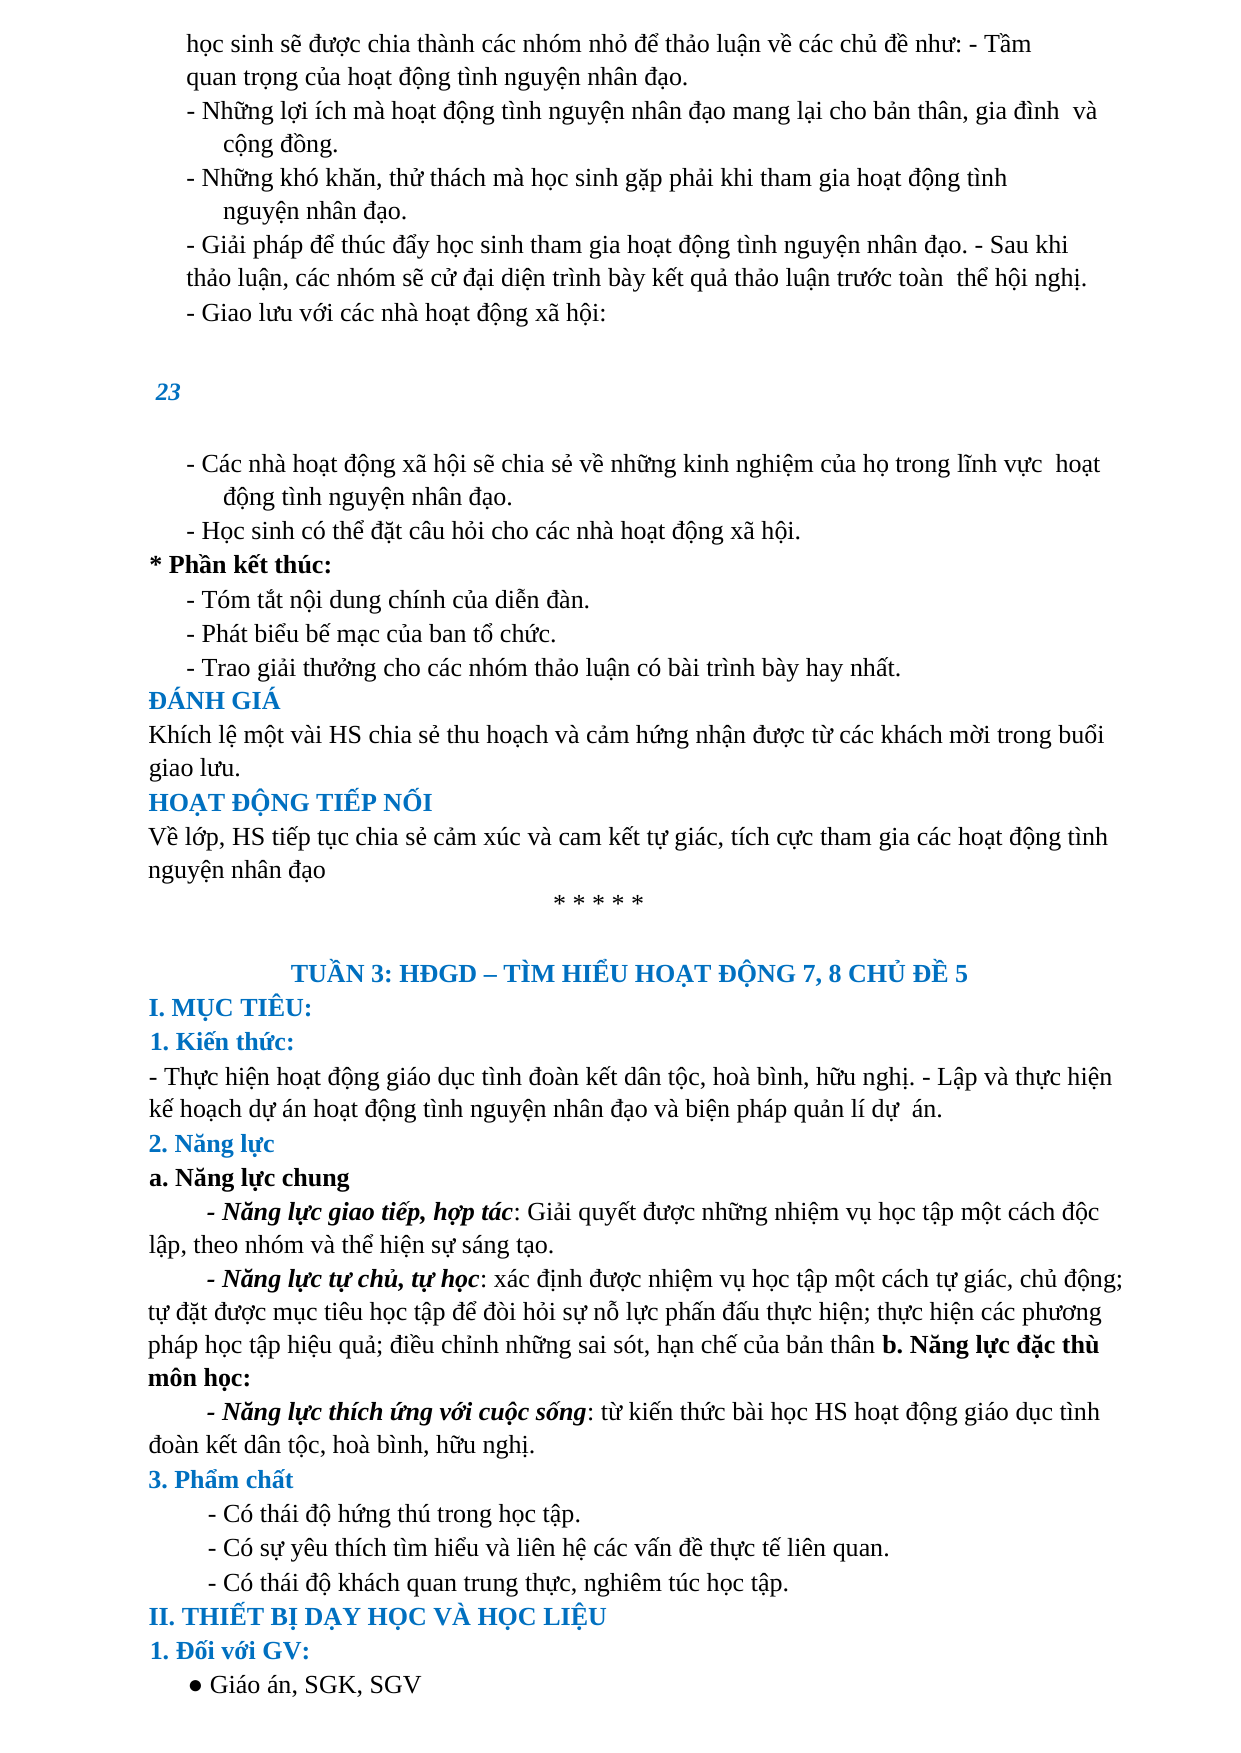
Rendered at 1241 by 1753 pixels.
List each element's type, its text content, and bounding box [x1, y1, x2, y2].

text ● Giáo án, SGK, SGV [187, 1669, 1178, 1699]
text 3. Phẩm chất [148, 1464, 1178, 1494]
text Về lớp, HS tiếp tục chia sẻ cảm xúc và cam kết tự giác, tích cực tham gia các hoạt động tình nguyện nhân đạo [148, 821, 1144, 884]
text HOẠT ĐỘNG TIẾP NỐI [148, 787, 1178, 817]
text * * * * * [553, 888, 1178, 918]
text - Những lợi ích mà hoạt động tình nguyện nhân đạo mang lại cho bản thân, gia đình và cộng đồng. [186, 95, 1123, 158]
text 2. Năng lực [148, 1128, 1178, 1158]
text - Giải pháp để thúc đẩy học sinh tham gia hoạt động tình nguyện nhân đạo. - Sau khi thảo luận, các nhóm sẽ cử đại diện trình bày kết quả thảo luận trước toàn thể hội nghị. [186, 229, 1107, 292]
text - Có sự yêu thích tìm hiểu và liên hệ các vấn đề thực tế liên quan. [208, 1532, 1178, 1562]
text - Trao giải thưởng cho các nhóm thảo luận có bài trình bày hay nhất. ĐÁNH GIÁ [148, 652, 952, 715]
text - Tóm tắt nội dung chính của diễn đàn. [186, 584, 1178, 614]
text - Có thái độ khách quan trung thực, nghiêm túc học tập. [208, 1567, 1178, 1597]
text - Học sinh có thể đặt câu hỏi cho các nhà hoạt động xã hội. [186, 515, 1178, 545]
text 23 [149, 377, 1178, 406]
text - Các nhà hoạt động xã hội sẽ chia sẻ về những kinh nghiệm của họ trong lĩnh vực hoạt động tình nguyện nhân đạo. [186, 448, 1105, 511]
text Khích lệ một vài HS chia sẻ thu hoạch và cảm hứng nhận được từ các khách mời trong buổi giao lưu. [148, 719, 1144, 782]
text * Phần kết thúc: [149, 549, 1178, 579]
text - Những khó khăn, thử thách mà học sinh gặp phải khi tham gia hoạt động tình nguyện nhân đạo. [186, 162, 1068, 225]
text a. Năng lực chung [149, 1162, 1178, 1192]
text - Phát biểu bế mạc của ban tổ chức. [186, 618, 1178, 648]
text TUẦN 3: HĐGD – TÌM HIỂU HOẠT ĐỘNG 7, 8 CHỦ ĐỀ 5 [291, 958, 1178, 988]
text - Năng lực giao tiếp, hợp tác: Giải quyết được những nhiệm vụ học tập một cách độc lập, theo nhóm và thể hiện sự sáng tạo. [148, 1196, 1144, 1259]
text II. THIẾT BỊ DẠY HỌC VÀ HỌC LIỆU [148, 1601, 1178, 1631]
text - Giao lưu với các nhà hoạt động xã hội: [186, 297, 1178, 327]
text 1. Kiến thức: [149, 1026, 1178, 1056]
text 1. Đối với GV: [149, 1635, 1178, 1665]
text - Có thái độ hứng thú trong học tập. [208, 1498, 1178, 1528]
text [186, 28, 1083, 91]
text - Năng lực thích ứng với cuộc sống: từ kiến thức bài học HS hoạt động giáo dục tình đoàn kết dân tộc, hoà bình, hữu nghị. [148, 1396, 1144, 1459]
text - Thực hiện hoạt động giáo dục tình đoàn kết dân tộc, hoà bình, hữu nghị. - Lập và thực hiện kế hoạch dự án hoạt động tình nguyện nhân đạo và biện pháp quản lí dự án. [149, 1061, 1141, 1123]
text I. MỤC TIÊU: [148, 992, 1178, 1022]
text - Năng lực tự chủ, tự học: xác định được nhiệm vụ học tập một cách tự giác, chủ động; tự đặt được mục tiêu học tập để đòi hỏi sự nỗ lực phấn đấu thực hiện; thực hiện các phương pháp học tập hiệu quả; điều chỉnh những sai sót, hạn chế của bản thân b. Năng lực đặc thù môn học: [148, 1263, 1144, 1392]
